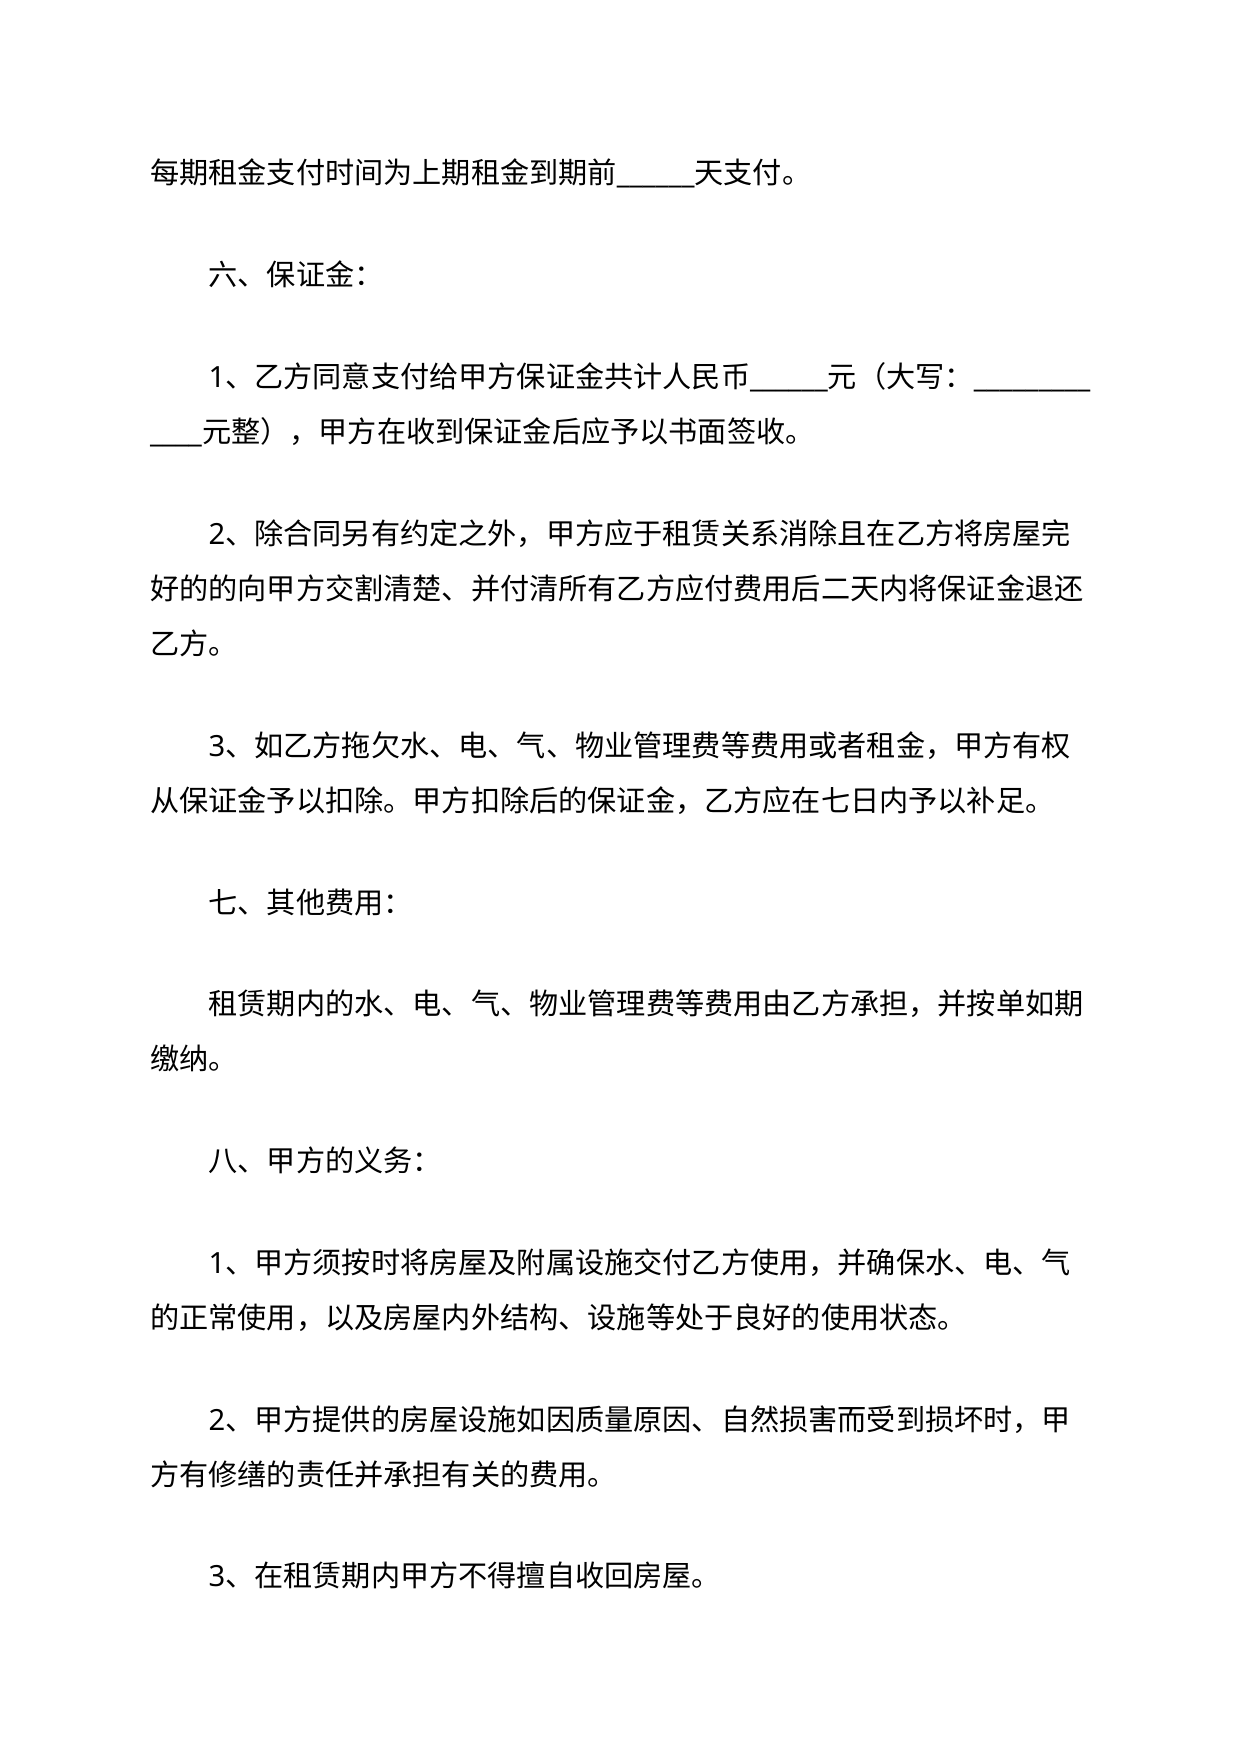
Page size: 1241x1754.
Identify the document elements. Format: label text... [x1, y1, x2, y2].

text 3、如乙方拖欠水、电、气、物业管理费等费用或者租金，甲方有权从保证金予以扣除。甲方扣除后的保证金，乙方应在七日内予以补足。 [150, 722, 1090, 820]
text 2、甲方提供的房屋设施如因质量原因、自然损害而受到损坏时，甲方有修缮的责任并承担有关的费用。 [150, 1396, 1090, 1493]
text 租赁期内的水、电、气、物业管理费等费用由乙方承担，并按单如期缴纳。 [150, 981, 1090, 1078]
text 七、其他费用： [150, 879, 1090, 921]
text 八、甲方的义务： [150, 1138, 1090, 1180]
text 1、乙方同意支付给甲方保证金共计人民币______元（大写：_____________元整），甲方在收到保证金后应予以书面签收。 [150, 354, 1090, 451]
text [150, 150, 1090, 192]
text 六、保证金： [150, 252, 1090, 294]
text 1、甲方须按时将房屋及附属设施交付乙方使用，并确保水、电、气的正常使用，以及房屋内外结构、设施等处于良好的使用状态。 [150, 1239, 1090, 1337]
text 3、在租赁期内甲方不得擅自收回房屋。 [150, 1553, 1090, 1595]
text 2、除合同另有约定之外，甲方应于租赁关系消除且在乙方将房屋完好的的向甲方交割清楚、并付清所有乙方应付费用后二天内将保证金退还乙方。 [150, 511, 1090, 663]
